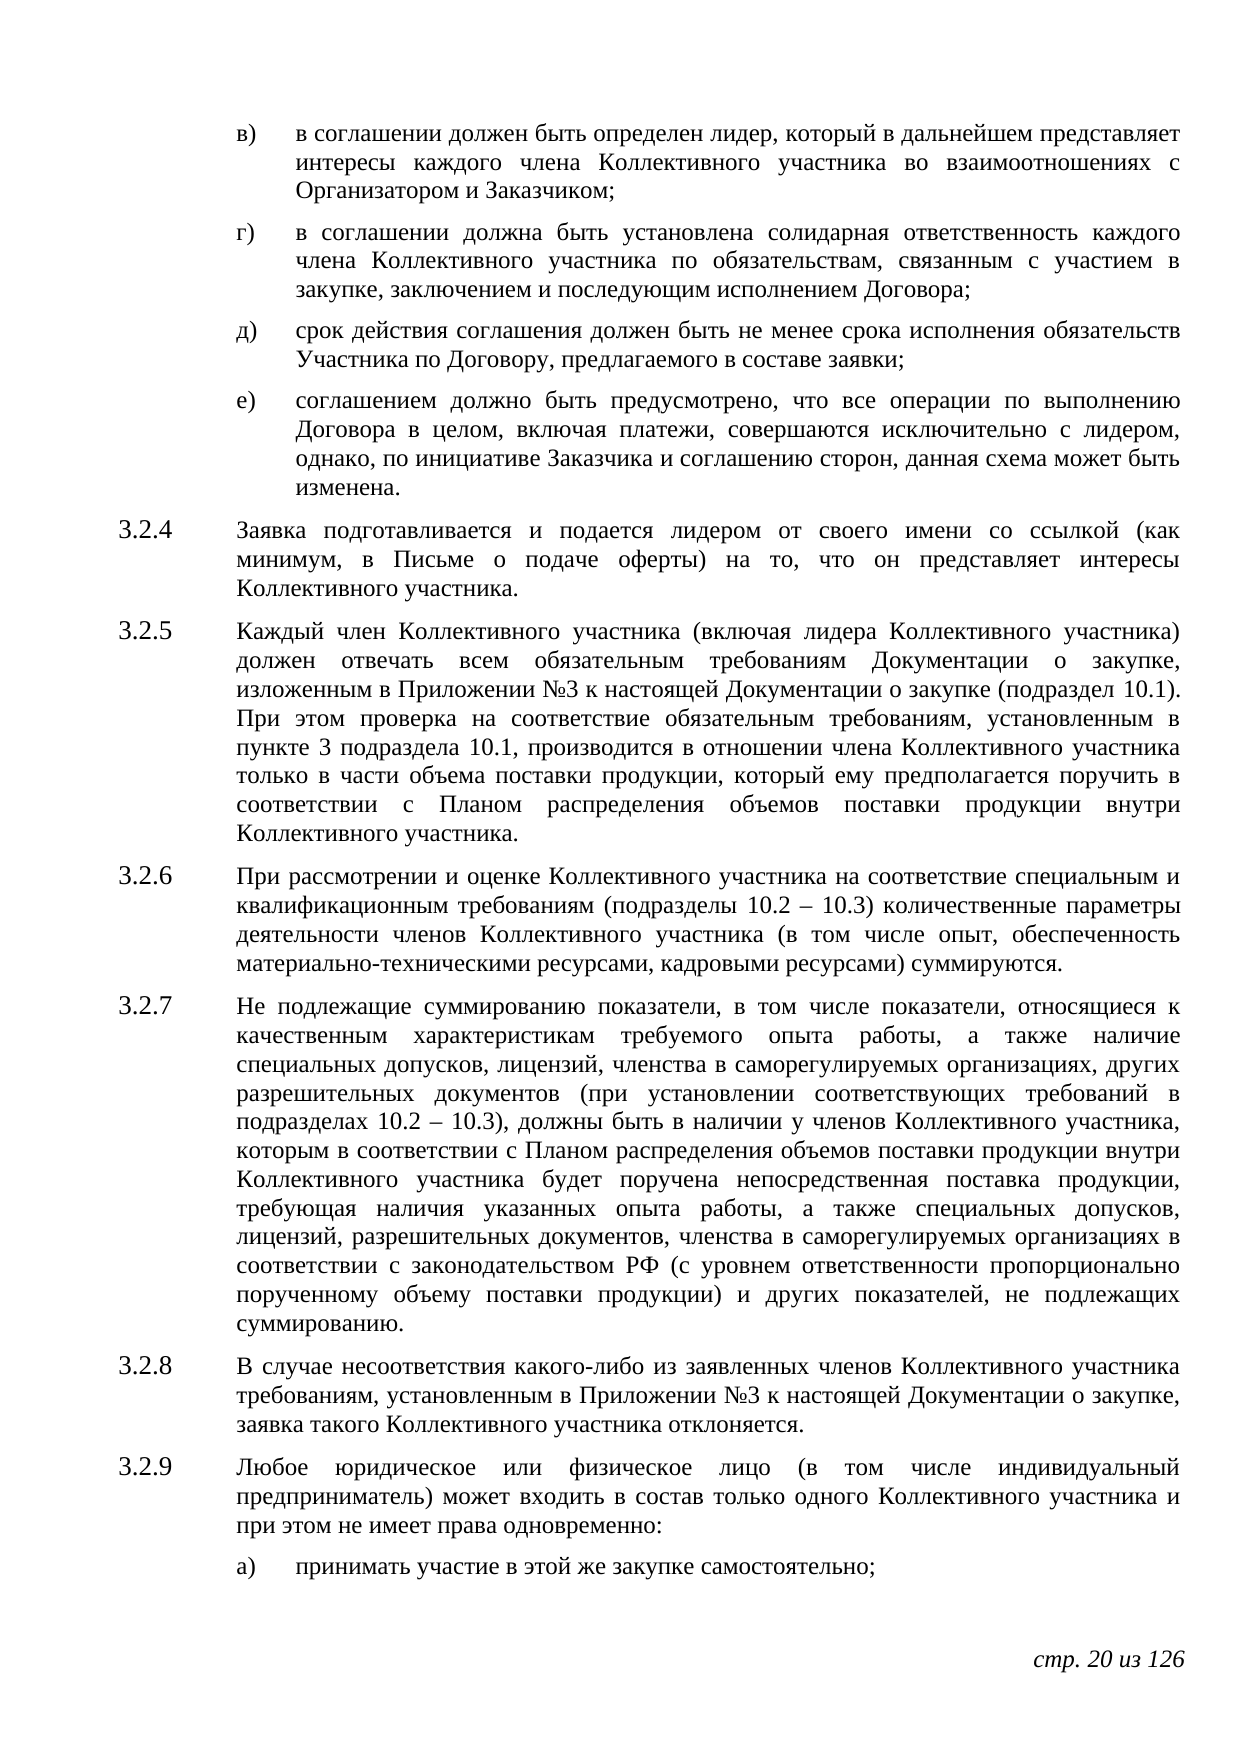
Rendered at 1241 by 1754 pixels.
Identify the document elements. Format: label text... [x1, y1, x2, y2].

text В случае несоответствия какого-либо из заявленных членов Коллективного участника требованиям, установленным в Приложении №3 к настоящей Документации о закупке, заявка такого Коллективного участника отклоняется. [118, 1349, 1181, 1438]
text При рассмотрении и оценке Коллективного участника на соответствие специальным и квалификационным требованиям (подразделы 10.2 – 10.3) количественные параметры деятельности членов Коллективного участника (в том числе опыт, обеспеченность материально-техническими ресурсами, кадровыми ресурсами) суммируются. [118, 859, 1181, 977]
text Каждый член Коллективного участника (включая лидера Коллективного участника) должен отвечать всем обязательным требованиям Документации о закупке, изложенным в Приложении №3 к настоящей Документации о закупке (подраздел 10.1). При этом проверка на соответствие обязательным требованиям, установленным в пункте 3 подраздела 10.1, производится в отношении члена Коллективного участника только в части объема поставки продукции, который ему предполагается поручить в соответствии с Планом распределения объемов поставки продукции внутри Коллективного участника. [118, 614, 1181, 847]
text Не подлежащие суммированию показатели, в том числе показатели, относящиеся к качественным характеристикам требуемого опыта работы, а также наличие специальных допусков, лицензий, членства в саморегулируемых организациях, других разрешительных документов (при установлении соответствующих требований в подразделах 10.2 – 10.3), должны быть в наличии у членов Коллективного участника, которым в соответствии с Планом распределения объемов поставки продукции внутри Коллективного участника будет поручена непосредственная поставка продукции, требующая наличия указанных опыта работы, а также специальных допусков, лицензий, разрешительных документов, членства в саморегулируемых организациях в соответствии с законодательством РФ (с уровнем ответственности пропорционально порученному объему поставки продукции) и других показателей, не подлежащих суммированию. [118, 989, 1181, 1336]
text срок действия соглашения должен быть не менее срока исполнения обязательств Участника по Договору, предлагаемого в составе заявки; [236, 316, 1181, 373]
text Заявка подготавливается и подается лидером от своего имени со ссылкой (как минимум, в Письме о подаче оферты) на то, что он представляет интересы Коллективного участника. [118, 513, 1181, 602]
text принимать участие в этой же закупке самостоятельно; [236, 1551, 1181, 1580]
text соглашением должно быть предусмотрено, что все операции по выполнению Договора в целом, включая платежи, совершаются исключительно с лидером, однако, по инициативе Заказчика и соглашению сторон, данная схема может быть изменена. [236, 386, 1181, 501]
text Любое юридическое или физическое лицо (в том числе индивидуальный предприниматель) может входить в состав только одного Коллективного участника и при этом не имеет права одновременно: [118, 1450, 1181, 1539]
text в соглашении должна быть установлена солидарная ответственность каждого члена Коллективного участника по обязательствам, связанным с участием в закупке, заключением и последующим исполнением Договора; [236, 217, 1181, 303]
text в соглашении должен быть определен лидер, который в дальнейшем представляет интересы каждого члена Коллективного участника во взаимоотношениях с Организатором и Заказчиком; [236, 118, 1181, 204]
